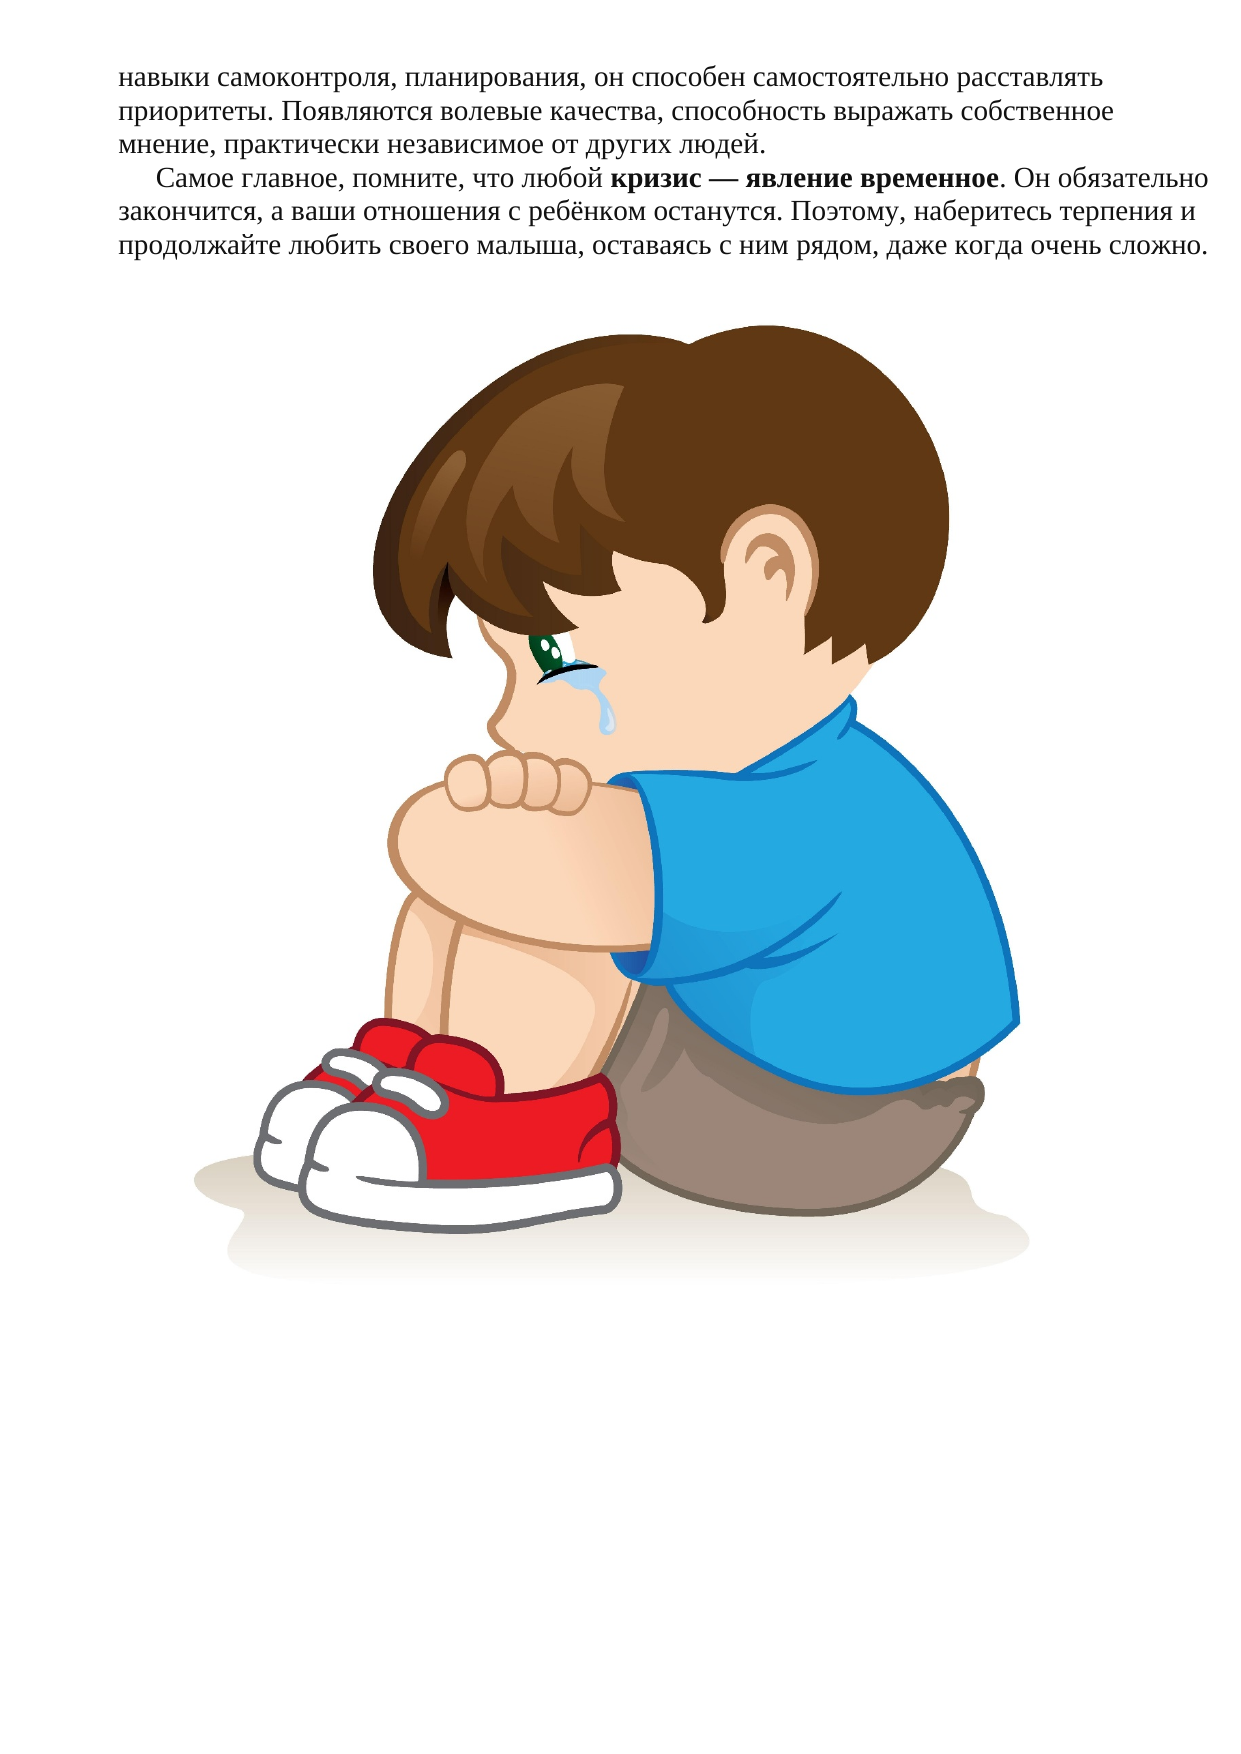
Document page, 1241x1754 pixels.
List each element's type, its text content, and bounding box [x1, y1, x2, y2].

text Самое главное, помните, что любой кризис — явление временное. Он обязательно закончится, а ваши отношения с ребёнком останутся. Поэтому, наберитесь терпения и продолжайте любить своего малыша, оставаясь с ним рядом, даже когда очень сложно. [118, 160, 1211, 260]
picture [118, 313, 1105, 1300]
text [118, 59, 1211, 160]
